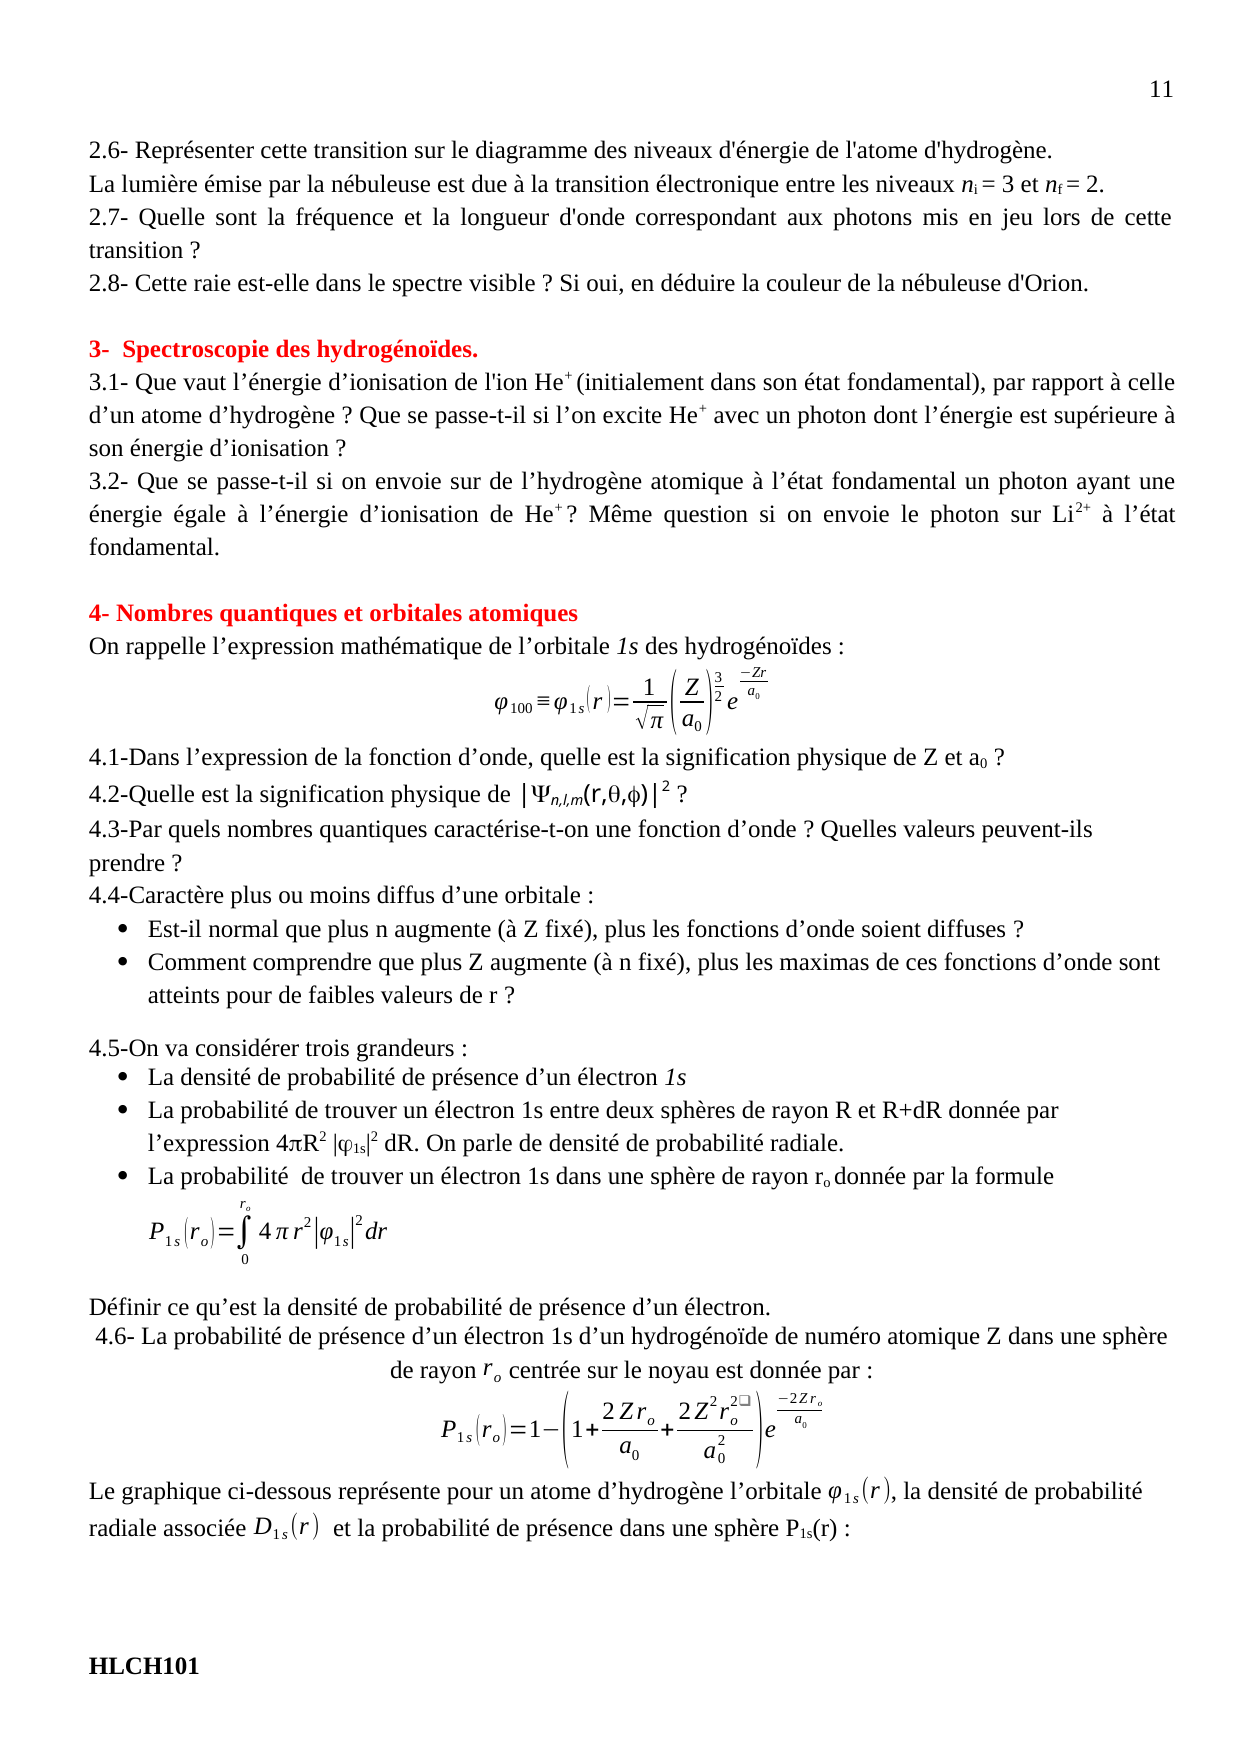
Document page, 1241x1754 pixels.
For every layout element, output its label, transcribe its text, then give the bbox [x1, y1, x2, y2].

text 4- Nombres quantiques et orbitales atomiques [89, 598, 1174, 627]
text 4.2-Quelle est la signification physique de |n,l,m(r,,)|2 ? [89, 775, 1174, 809]
text 3- Spectroscopie des hydrogénoïdes. [89, 334, 1176, 362]
list La densité de probabilité de présence d’un électron 1s [118, 1062, 1174, 1091]
text 2.6- Représenter cette transition sur le diagramme des niveaux d'énergie de l'atome d'hydrogène. [89, 136, 1174, 164]
text La lumière émise par la nébuleuse est due à la transition électronique entre les niveaux ni = 3 et nf = 2. [89, 169, 1174, 197]
list La probabilité de trouver un électron 1s dans une sphère de rayon ro donnée par la formule [118, 1161, 1174, 1267]
list La probabilité de trouver un électron 1s entre deux sphères de rayon R et R+dR donnée par l’expression 4R2 |1s|2 dR. On parle de densité de probabilité radiale. [118, 1095, 1174, 1157]
text Le graphique ci-dessous représente pour un atome d’hydrogène l’orbitale , la densité de probabilité radiale associée et la probabilité de présence dans une sphère P1s(r) : [89, 1475, 1174, 1543]
text 4.6- La probabilité de présence d’un électron 1s d’un hydrogénoïde de numéro atomique Z dans une sphère de rayon centrée sur le noyau est donnée par : [89, 1321, 1174, 1471]
text Définir ce qu’est la densité de probabilité de présence d’un électron. [89, 1292, 1174, 1321]
text 3.1- Que vaut l’énergie d’ionisation de l'ion He+ (initialement dans son état fondamental), par rapport à celle d’un atome d’hydrogène ? Que se passe-t-il si l’on excite He+ avec un photon dont l’énergie est supérieure à son énergie d’ionisation ? [89, 367, 1176, 462]
list Est-il normal que plus n augmente (à Z fixé), plus les fonctions d’onde soient diffuses ? [118, 914, 1174, 942]
text 2.7- Quelle sont la fréquence et la longueur d'onde correspondant aux photons mis en jeu lors de cette transition ? [89, 202, 1174, 263]
text 4.3-Par quels nombres quantiques caractérise-t-on une fonction d’onde ? Quelles valeurs peuvent-ils prendre ? [89, 814, 1174, 876]
text On rappelle l’expression mathématique de l’orbitale 1s des hydrogénoïdes : [89, 631, 1174, 660]
text 2.8- Cette raie est-elle dans le spectre visible ? Si oui, en déduire la couleur de la nébuleuse d'Orion. [89, 268, 1174, 296]
text 4.5-On va considérer trois grandeurs : [89, 1033, 1174, 1062]
list Comment comprendre que plus Z augmente (à n fixé), plus les maximas de ces fonctions d’onde sont atteints pour de faibles valeurs de r ? [118, 947, 1174, 1008]
text 3.2- Que se passe-t-il si on envoie sur de l’hydrogène atomique à l’état fondamental un photon ayant une énergie égale à l’énergie d’ionisation de He+ ? Même question si on envoie le photon sur Li2+ à l’état fondamental. [89, 466, 1176, 561]
text 4.4-Caractère plus ou moins diffus d’une orbitale : [89, 881, 1174, 909]
text 4.1-Dans l’expression de la fonction d’onde, quelle est la signification physique de Z et a0 ? [89, 742, 1174, 771]
